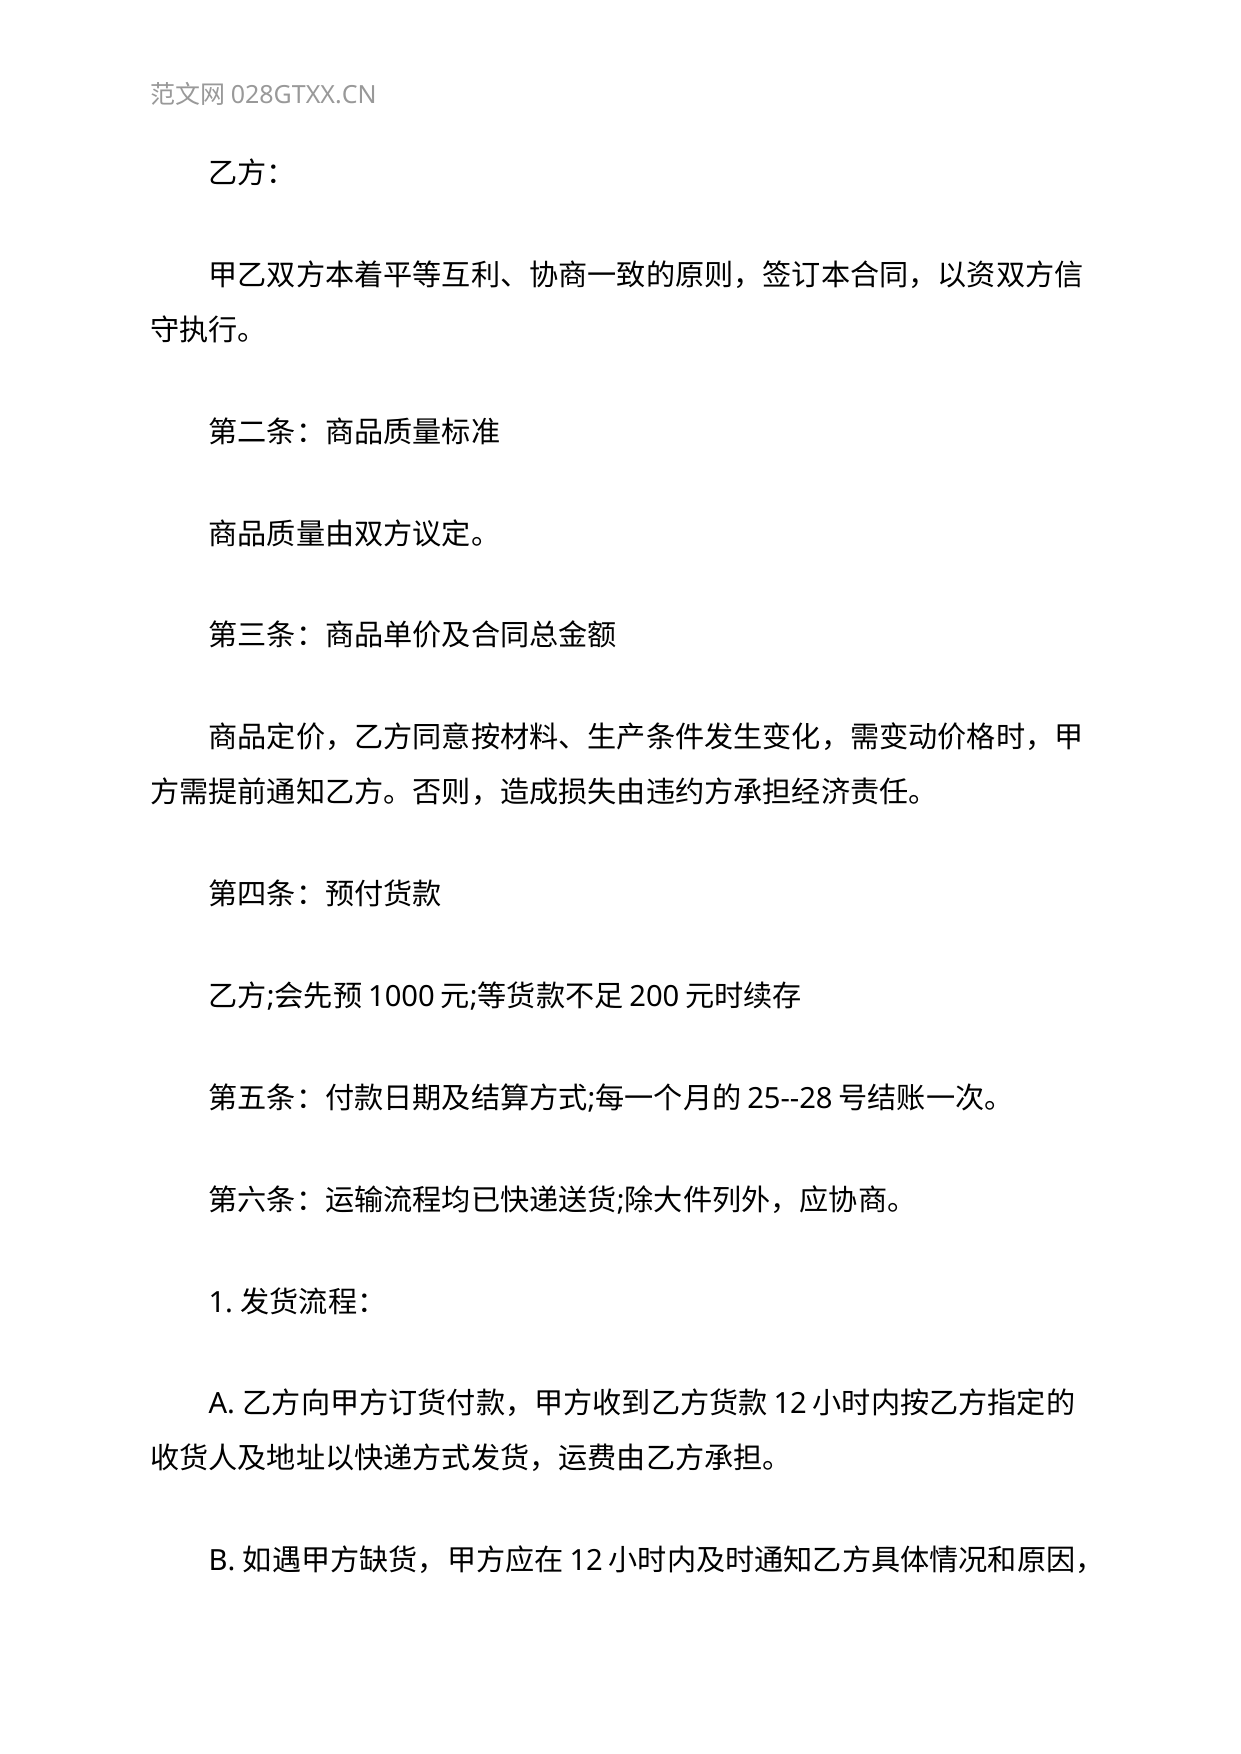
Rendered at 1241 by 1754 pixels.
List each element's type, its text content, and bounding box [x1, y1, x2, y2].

text 第四条：预付货款 [150, 870, 1090, 913]
text 第三条：商品单价及合同总金额 [150, 612, 1090, 654]
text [150, 1537, 1090, 1579]
text 乙方： [150, 150, 1090, 192]
text 甲乙双方本着平等互利、协商一致的原则，签订本合同，以资双方信守执行。 [150, 252, 1090, 349]
text 第五条：付款日期及结算方式;每一个月的25--28号结账一次。 [150, 1074, 1090, 1117]
text 1. 发货流程： [150, 1278, 1090, 1321]
text 第六条：运输流程均已快递送货;除大件列外，应协商。 [150, 1176, 1090, 1218]
text A. 乙方向甲方订货付款，甲方收到乙方货款12小时内按乙方指定的收货人及地址以快递方式发货，运费由乙方承担。 [150, 1380, 1090, 1477]
text 乙方;会先预1000元;等货款不足200元时续存 [150, 972, 1090, 1014]
text 商品定价，乙方同意按材料、生产条件发生变化，需变动价格时，甲方需提前通知乙方。否则，造成损失由违约方承担经济责任。 [150, 714, 1090, 811]
text 商品质量由双方议定。 [150, 510, 1090, 552]
text 第二条：商品质量标准 [150, 408, 1090, 451]
